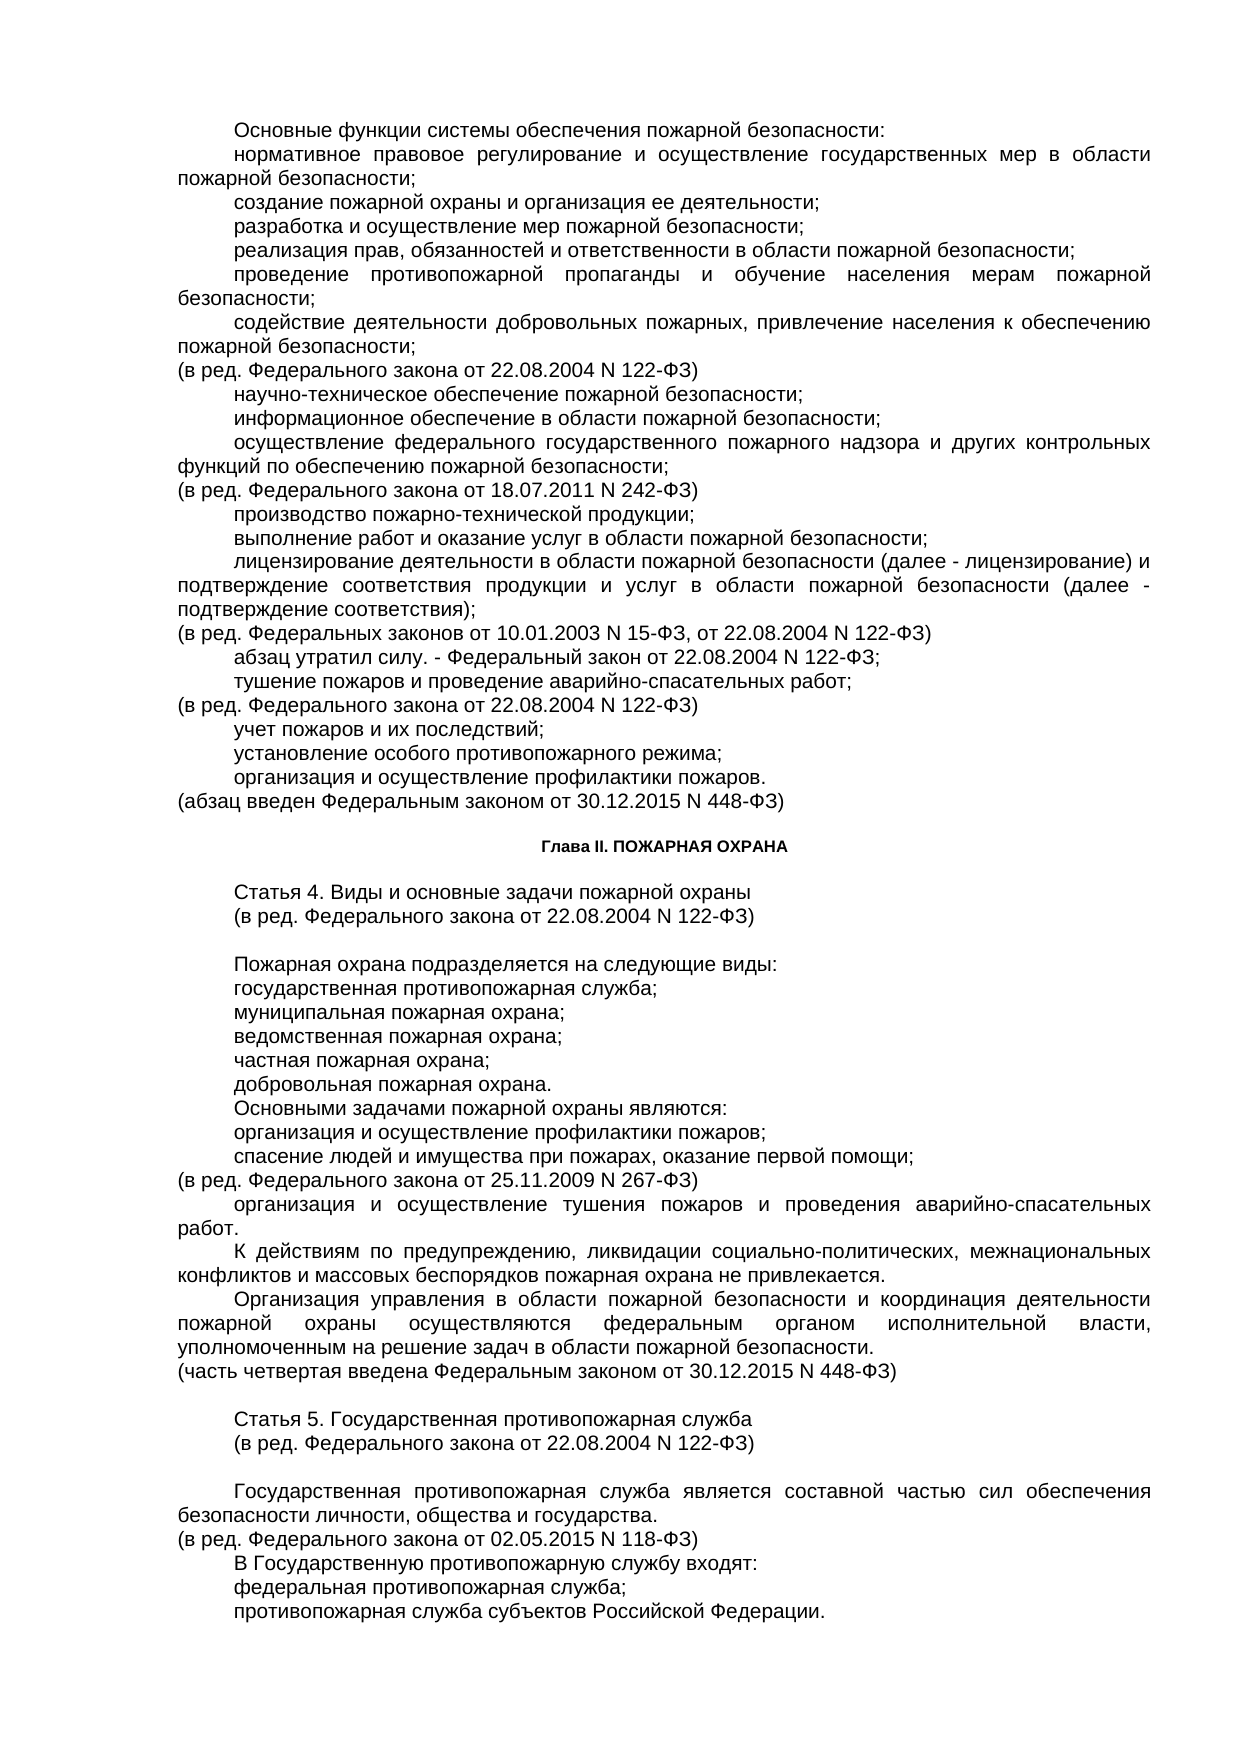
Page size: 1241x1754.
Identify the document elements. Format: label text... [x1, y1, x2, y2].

text ведомственная пожарная охрана; [177, 1024, 1152, 1048]
text В Государственную противопожарную службу входят: [177, 1551, 1152, 1575]
text (в ред. Федерального закона от 02.05.2015 N 118-ФЗ) [177, 1527, 1152, 1551]
text федеральная противопожарная служба; [177, 1575, 1152, 1599]
text (в ред. Федерального закона от 18.07.2011 N 242-ФЗ) [177, 477, 1152, 501]
text Статья 5. Государственная противопожарная служба [177, 1407, 1152, 1431]
text (часть четвертая введена Федеральным законом от 30.12.2015 N 448-ФЗ) [177, 1359, 1152, 1383]
text (абзац введен Федеральным законом от 30.12.2015 N 448-ФЗ) [177, 789, 1152, 813]
text спасение людей и имущества при пожарах, оказание первой помощи; [177, 1143, 1152, 1167]
text учет пожаров и их последствий; [177, 717, 1152, 741]
text Государственная противопожарная служба является составной частью сил обеспечения безопасности личности, общества и государства. [177, 1479, 1152, 1527]
text лицензирование деятельности в области пожарной безопасности (далее - лицензирование) и подтверждение соответствия продукции и услуг в области пожарной безопасности (далее - подтверждение соответствия); [177, 549, 1152, 621]
text частная пожарная охрана; [177, 1048, 1152, 1072]
text противопожарная служба субъектов Российской Федерации. [177, 1599, 1152, 1623]
text организация и осуществление профилактики пожаров. [177, 765, 1152, 789]
text К действиям по предупреждению, ликвидации социально-политических, межнациональных конфликтов и массовых беспорядков пожарная охрана не привлекается. [177, 1239, 1152, 1287]
text государственная противопожарная служба; [177, 976, 1152, 1000]
text Основными задачами пожарной охраны являются: [177, 1096, 1152, 1119]
text тушение пожаров и проведение аварийно-спасательных работ; [177, 669, 1152, 693]
text разработка и осуществление мер пожарной безопасности; [177, 214, 1152, 238]
text Организация управления в области пожарной безопасности и координация деятельности пожарной охраны осуществляются федеральным органом исполнительной власти, уполномоченным на решение задач в области пожарной безопасности. [177, 1287, 1152, 1359]
text (в ред. Федерального закона от 22.08.2004 N 122-ФЗ) [177, 693, 1152, 717]
text (в ред. Федерального закона от 22.08.2004 N 122-ФЗ) [177, 358, 1152, 382]
text Статья 4. Виды и основные задачи пожарной охраны [177, 880, 1152, 904]
text содействие деятельности добровольных пожарных, привлечение населения к обеспечению пожарной безопасности; [177, 310, 1152, 358]
text производство пожарно-технической продукции; [177, 501, 1152, 525]
text осуществление федерального государственного пожарного надзора и других контрольных функций по обеспечению пожарной безопасности; [177, 429, 1152, 477]
text информационное обеспечение в области пожарной безопасности; [177, 406, 1152, 429]
text муниципальная пожарная охрана; [177, 1000, 1152, 1024]
text нормативное правовое регулирование и осуществление государственных мер в области пожарной безопасности; [177, 142, 1152, 190]
text Пожарная охрана подразделяется на следующие виды: [177, 952, 1152, 976]
text организация и осуществление профилактики пожаров; [177, 1119, 1152, 1143]
text (в ред. Федерального закона от 22.08.2004 N 122-ФЗ) [177, 1431, 1152, 1455]
text Основные функции системы обеспечения пожарной безопасности: [177, 118, 1152, 142]
text выполнение работ и оказание услуг в области пожарной безопасности; [177, 525, 1152, 549]
text установление особого противопожарного режима; [177, 741, 1152, 765]
text (в ред. Федерального закона от 22.08.2004 N 122-ФЗ) [177, 904, 1152, 928]
text реализация прав, обязанностей и ответственности в области пожарной безопасности; [177, 238, 1152, 262]
text создание пожарной охраны и организация ее деятельности; [177, 190, 1152, 214]
text (в ред. Федеральных законов от 10.01.2003 N 15-ФЗ, от 22.08.2004 N 122-ФЗ) [177, 621, 1152, 645]
text добровольная пожарная охрана. [177, 1072, 1152, 1096]
text (в ред. Федерального закона от 25.11.2009 N 267-ФЗ) [177, 1167, 1152, 1191]
text проведение противопожарной пропаганды и обучение населения мерам пожарной безопасности; [177, 262, 1152, 310]
text научно-техническое обеспечение пожарной безопасности; [177, 382, 1152, 406]
title Глава II. ПОЖАРНАЯ ОХРАНА [177, 837, 1152, 856]
text организация и осуществление тушения пожаров и проведения аварийно-спасательных работ. [177, 1191, 1152, 1239]
text абзац утратил силу. - Федеральный закон от 22.08.2004 N 122-ФЗ; [177, 645, 1152, 669]
